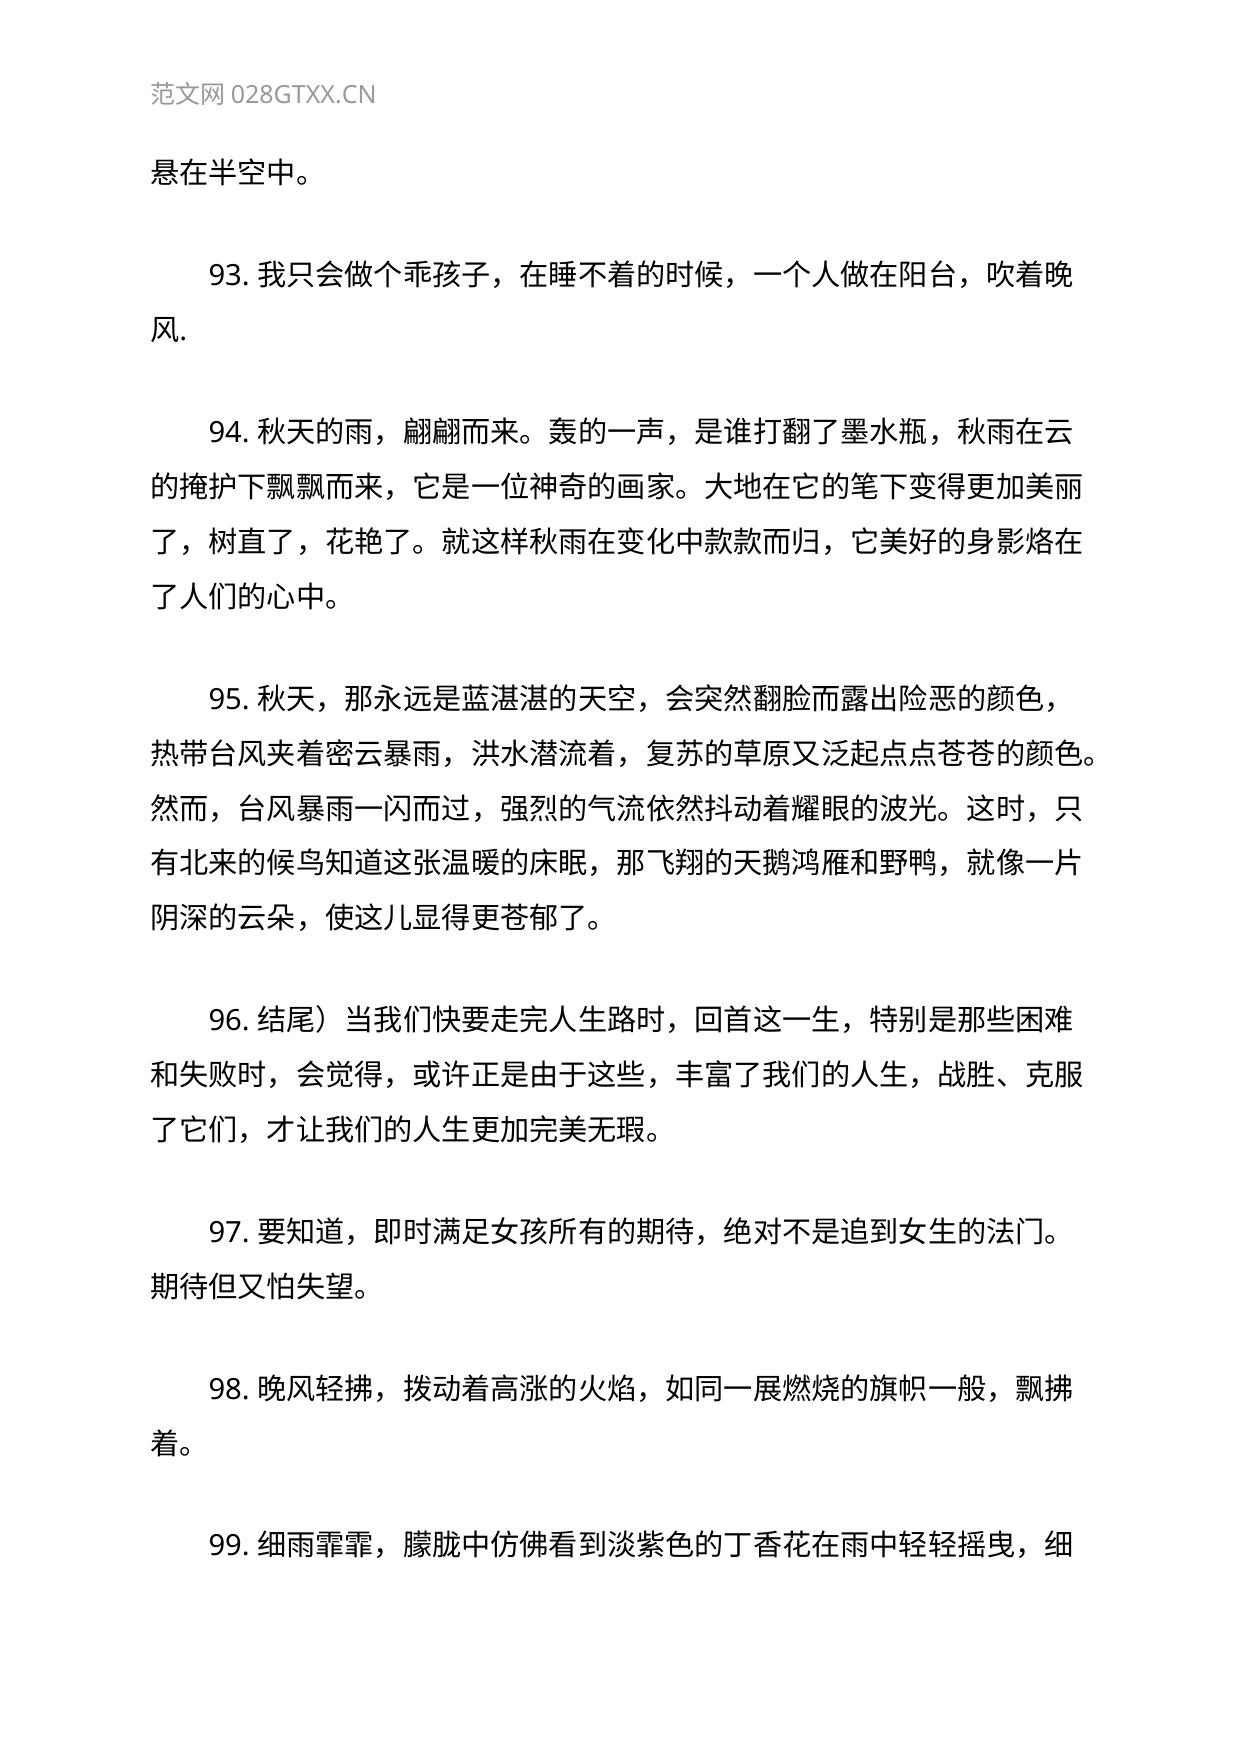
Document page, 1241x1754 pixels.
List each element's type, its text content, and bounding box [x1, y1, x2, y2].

text 97. 要知道，即时满足女孩所有的期待，绝对不是追到女生的法门。期待但又怕失望。 [150, 1208, 1090, 1306]
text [150, 150, 1090, 192]
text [150, 1522, 1090, 1564]
text 93. 我只会做个乖孩子，在睡不着的时候，一个人做在阳台，吹着晚风. [150, 252, 1090, 349]
text 98. 晚风轻拂，拨动着高涨的火焰，如同一展燃烧的旗帜一般，飘拂着。 [150, 1365, 1090, 1462]
text 95. 秋天，那永远是蓝湛湛的天空，会突然翻脸而露出险恶的颜色，热带台风夹着密云暴雨，洪水潜流着，复苏的草原又泛起点点苍苍的颜色。然而，台风暴雨一闪而过，强烈的气流依然抖动着耀眼的波光。这时，只有北来的候鸟知道这张温暖的床眠，那飞翔的天鹅鸿雁和野鸭，就像一片阴深的云朵，使这儿显得更苍郁了。 [150, 675, 1090, 937]
text 94. 秋天的雨，翩翩而来。轰的一声，是谁打翻了墨水瓶，秋雨在云的掩护下飘飘而来，它是一位神奇的画家。大地在它的笔下变得更加美丽了，树直了，花艳了。就这样秋雨在变化中款款而归，它美好的身影烙在了人们的心中。 [150, 409, 1090, 616]
text 96. 结尾）当我们快要走完人生路时，回首这一生，特别是那些困难和失败时，会觉得，或许正是由于这些，丰富了我们的人生，战胜、克服了它们，才让我们的人生更加完美无瑕。 [150, 997, 1090, 1149]
